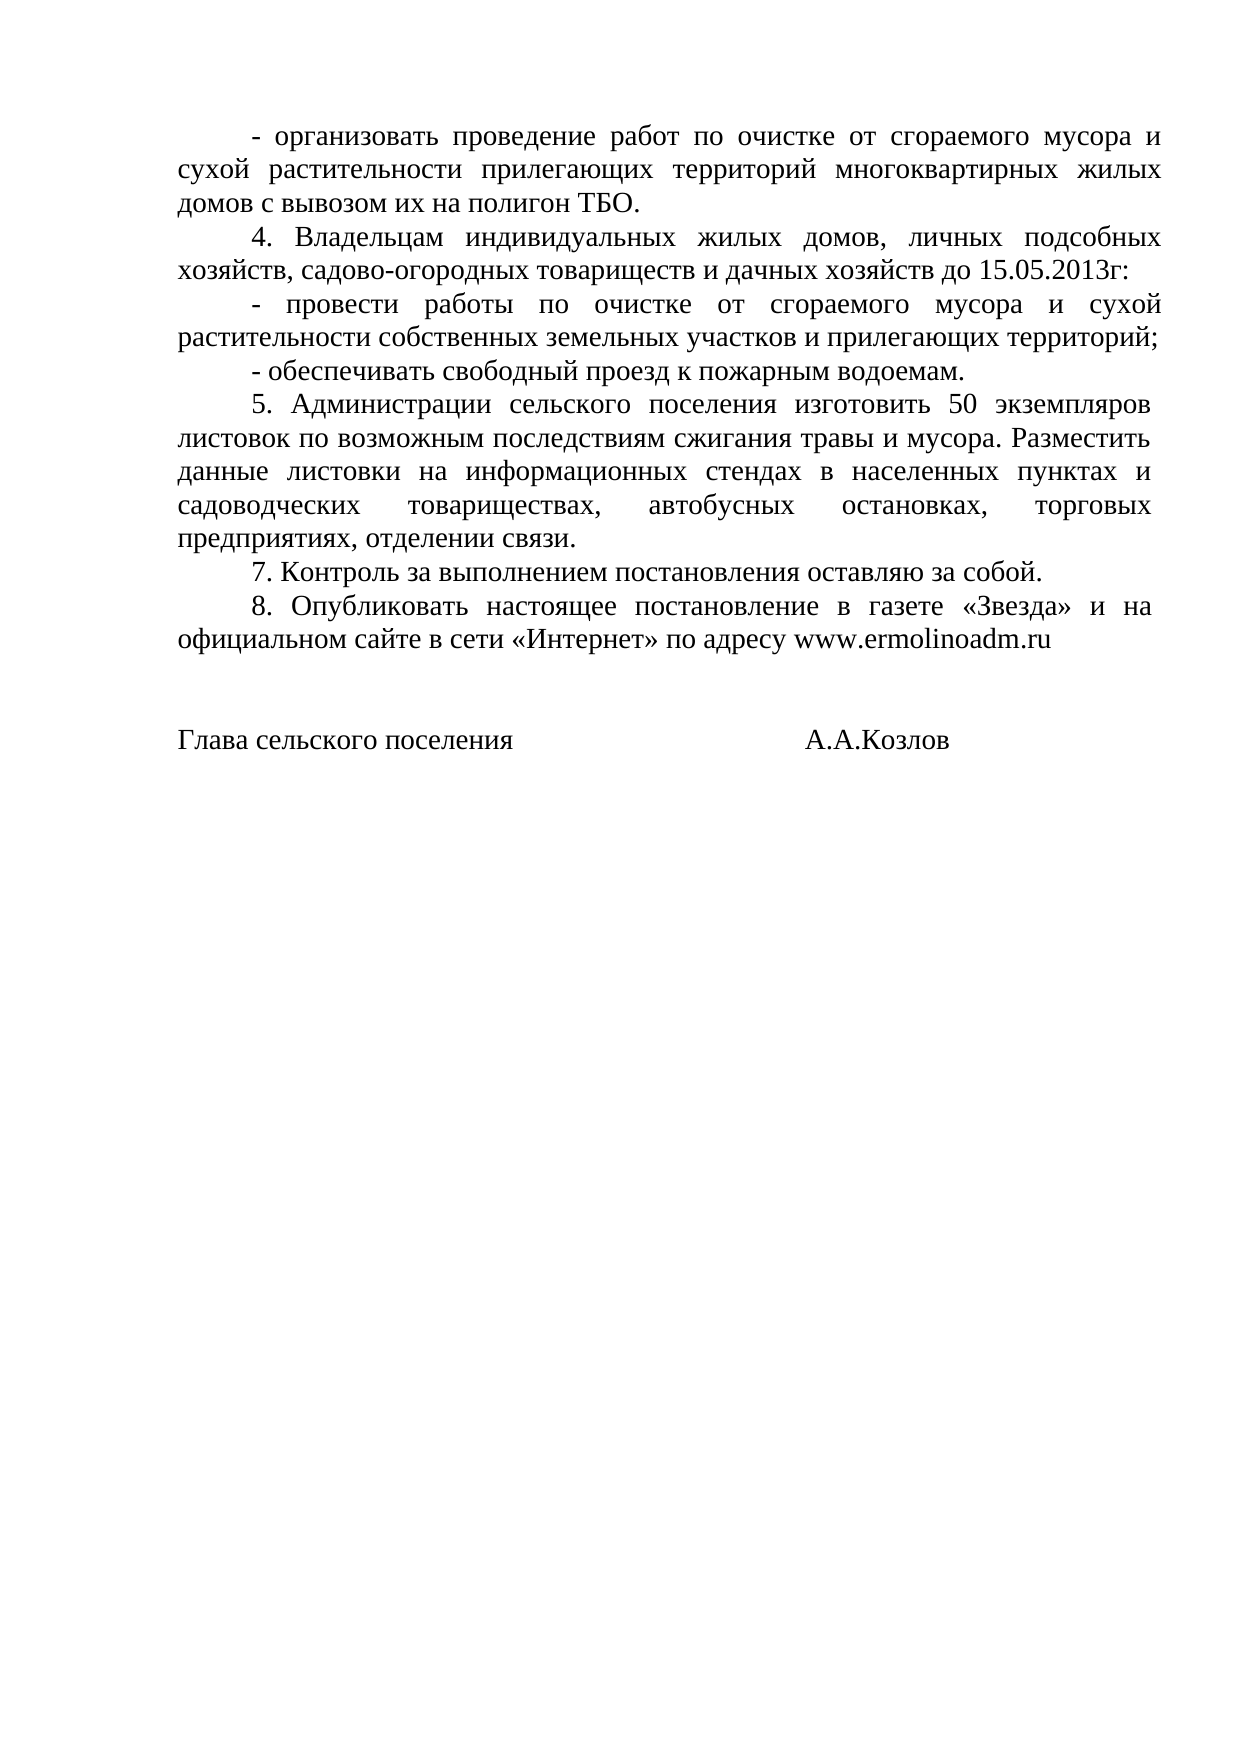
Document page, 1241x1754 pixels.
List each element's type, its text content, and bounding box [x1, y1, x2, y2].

text - обеспечивать свободный проезд к пожарным водоемам. [177, 353, 1162, 386]
text 5. Администрации сельского поселения изготовить 50 экземпляров листовок по возможным последствиям сжигания травы и мусора. Разместить данные листовки на информационных стендах в населенных пунктах и садоводческих товариществах, автобусных остановках, торговых предприятиях, отделении связи. [177, 386, 1152, 554]
text Глава сельского поселения А.А.Козлов [177, 722, 1181, 755]
text 8. Опубликовать настоящее постановление в газете «Звезда» и на официальном сайте в сети «Интернет» по адресу www.ermolinoadm.ru [177, 588, 1152, 655]
text - организовать проведение работ по очистке от сгораемого мусора и сухой растительности прилегающих территорий многоквартирных жилых домов с вывозом их на полигон ТБО. [177, 118, 1162, 219]
text 4. Владельцам индивидуальных жилых домов, личных подсобных хозяйств, садово-огородных товариществ и дачных хозяйств до 15.05.2013г: [177, 219, 1162, 286]
text 7. Контроль за выполнением постановления оставляю за собой. [177, 554, 1162, 588]
text - провести работы по очистке от сгораемого мусора и сухой растительности собственных земельных участков и прилегающих территорий; [177, 286, 1162, 353]
